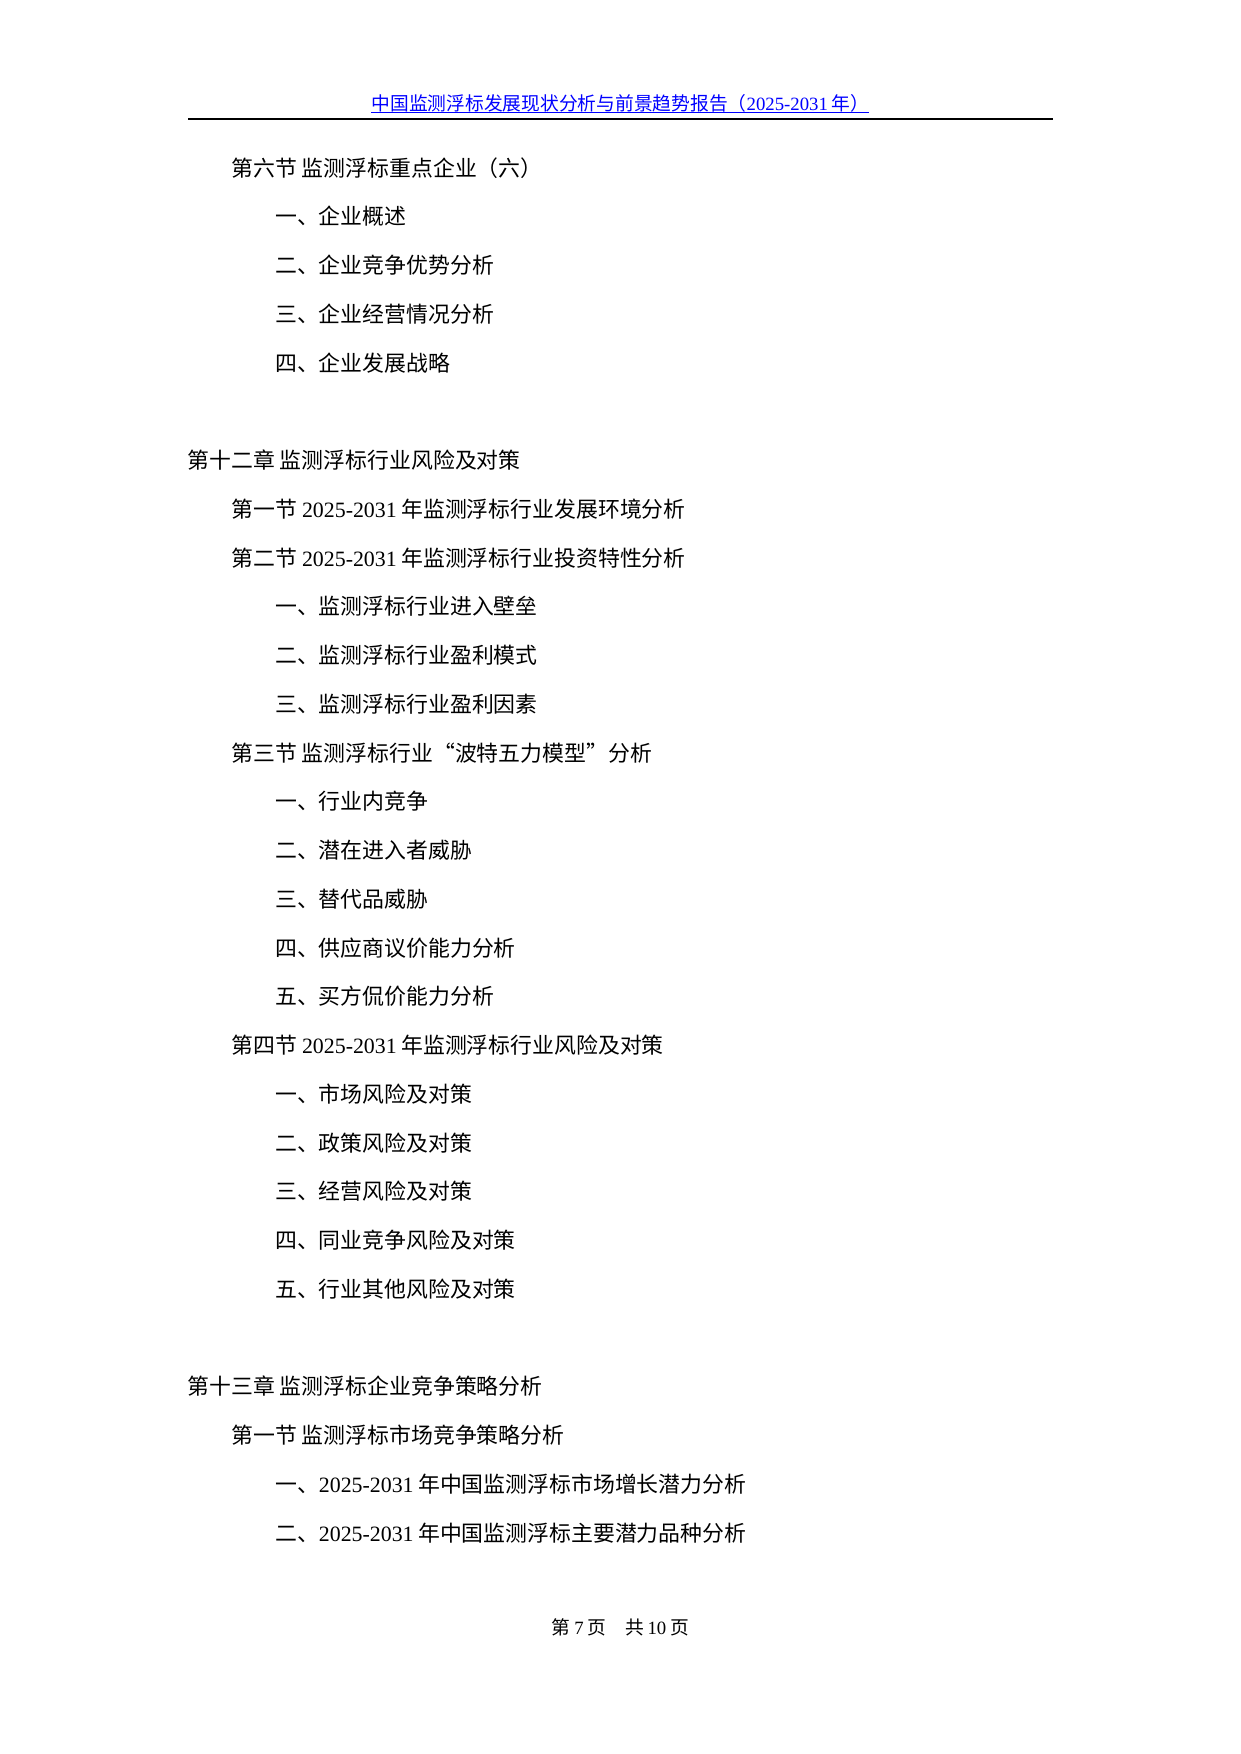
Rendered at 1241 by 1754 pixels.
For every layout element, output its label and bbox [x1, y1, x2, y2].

text [187, 150, 1053, 1548]
